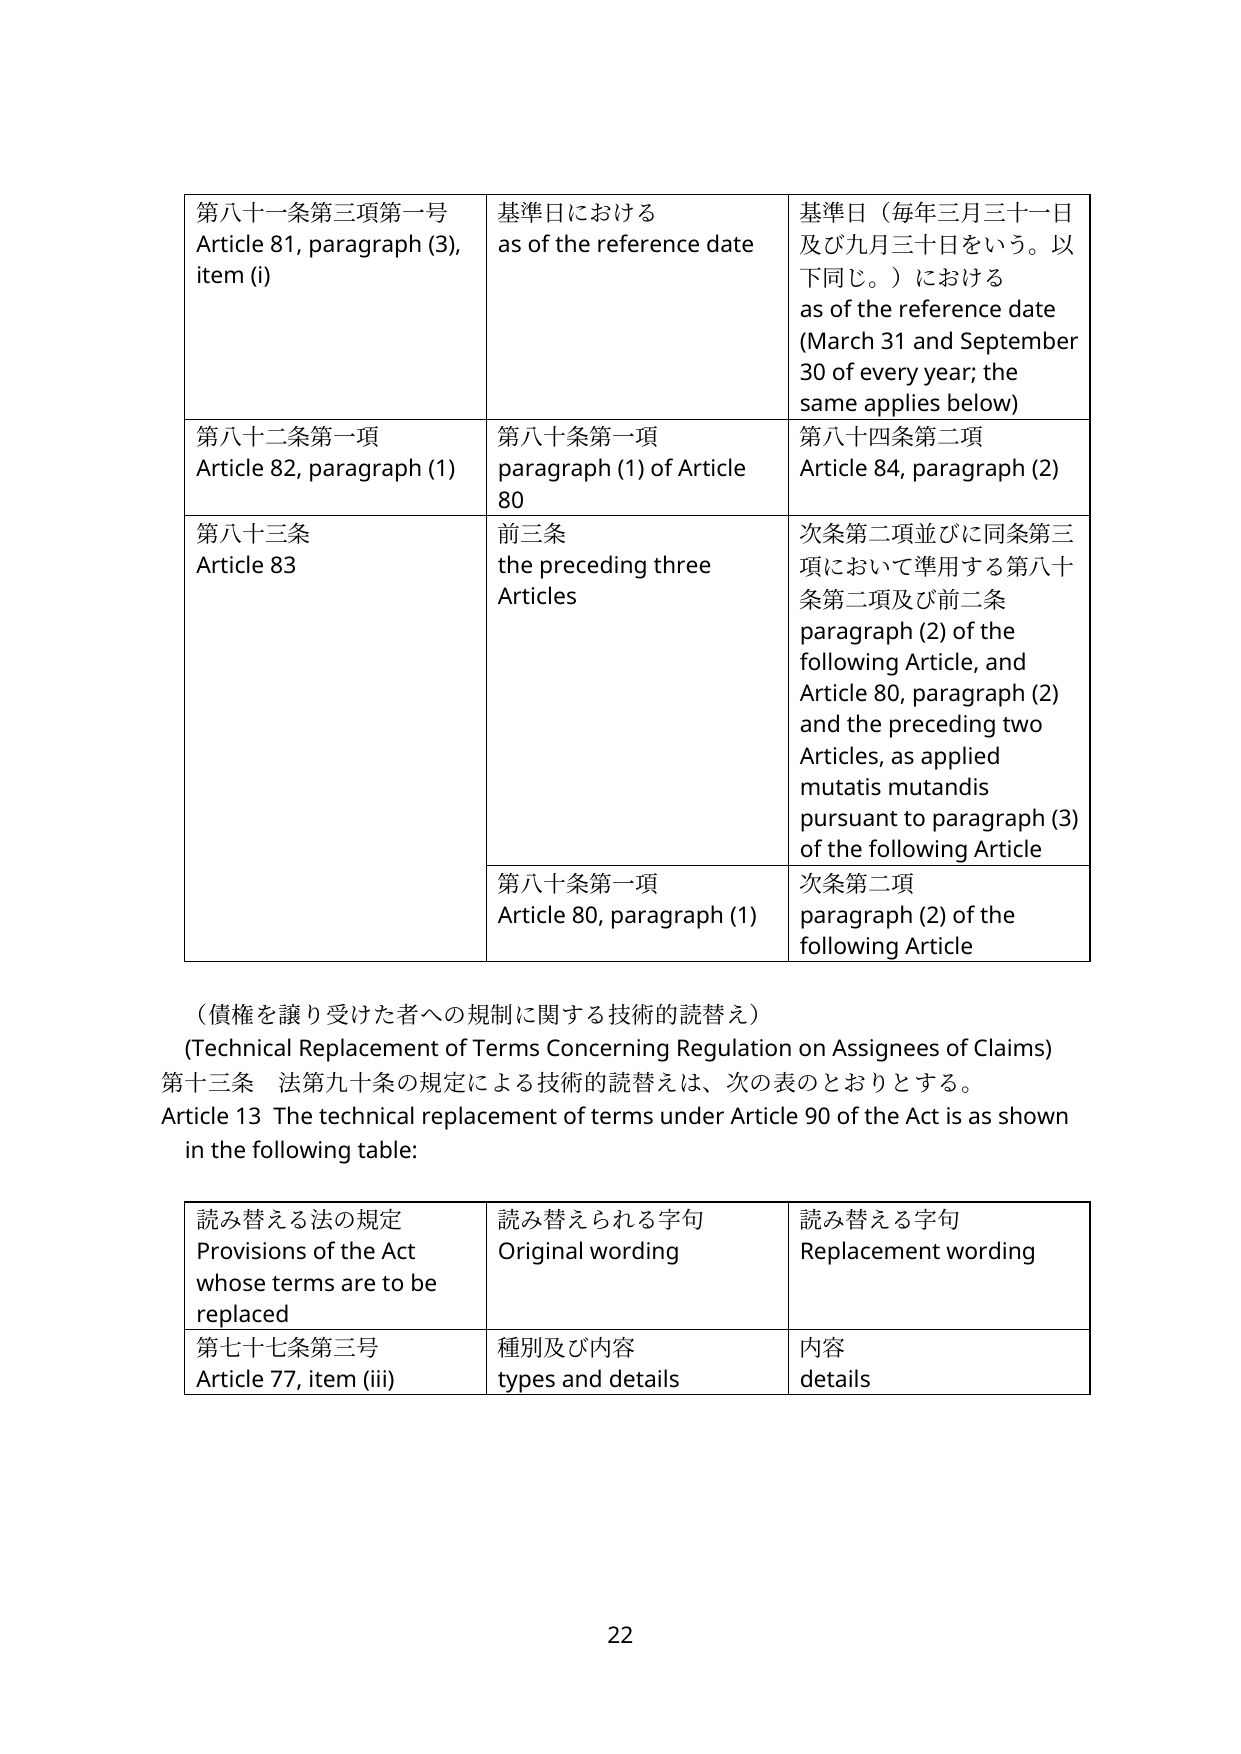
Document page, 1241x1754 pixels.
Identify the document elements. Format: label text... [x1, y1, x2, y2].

table_header 読み替える法の規定 Provisions of the Act whose terms are to be replaced [185, 1203, 486, 1329]
text Article 13 The technical replacement of terms under Article 90 of the Act is as shown in the following table: [161, 1099, 1079, 1167]
table_cell 第八十三条 Article 83 [185, 516, 486, 865]
text (Technical Replacement of Terms Concerning Regulation on Assignees of Claims) [184, 1031, 1079, 1065]
table_cell 前三条 the preceding three Articles [487, 516, 788, 865]
text 第十三条 法第九十条の規定による技術的読替えは、次の表のとおりとする。 [161, 1065, 1079, 1099]
table_cell 第七十七条第三号 Article 77, item (iii) [185, 1330, 486, 1394]
table_cell [185, 865, 486, 961]
table_cell 第八十条第一項 Article 80, paragraph (1) [487, 866, 788, 961]
table_cell 第八十二条第一項 Article 82, paragraph (1) [185, 420, 486, 515]
table_cell 内容 details [789, 1330, 1089, 1394]
text （債権を譲り受けた者への規制に関する技術的読替え） [184, 996, 1079, 1031]
table_cell 第八十一条第三項第一号 Article 81, paragraph (3), item (i) [185, 195, 486, 418]
table_cell 次条第二項並びに同条第三項において準用する第八十条第二項及び前二条 paragraph (2) of the following Article, and Article 80, paragraph (2) and the preceding two Articles, as applied mutatis mutandis pursuant to paragraph (3) of the following Article [789, 516, 1089, 865]
table_cell 基準日における as of the reference date [487, 195, 788, 418]
table_cell 種別及び内容 types and details [487, 1330, 788, 1394]
table_cell 第八十四条第二項 Article 84, paragraph (2) [789, 420, 1089, 515]
table_cell 基準日（毎年三月三十一日及び九月三十日をいう。以下同じ。）における as of the reference date (March 31 and September 30 of every year; the same applies below) [789, 195, 1089, 418]
table_header 読み替えられる字句 Original wording [487, 1203, 788, 1329]
table_header 読み替える字句 Replacement wording [789, 1203, 1089, 1329]
table_cell 第八十条第一項 paragraph (1) of Article 80 [487, 420, 788, 515]
table_cell 次条第二項 paragraph (2) of the following Article [789, 866, 1089, 961]
